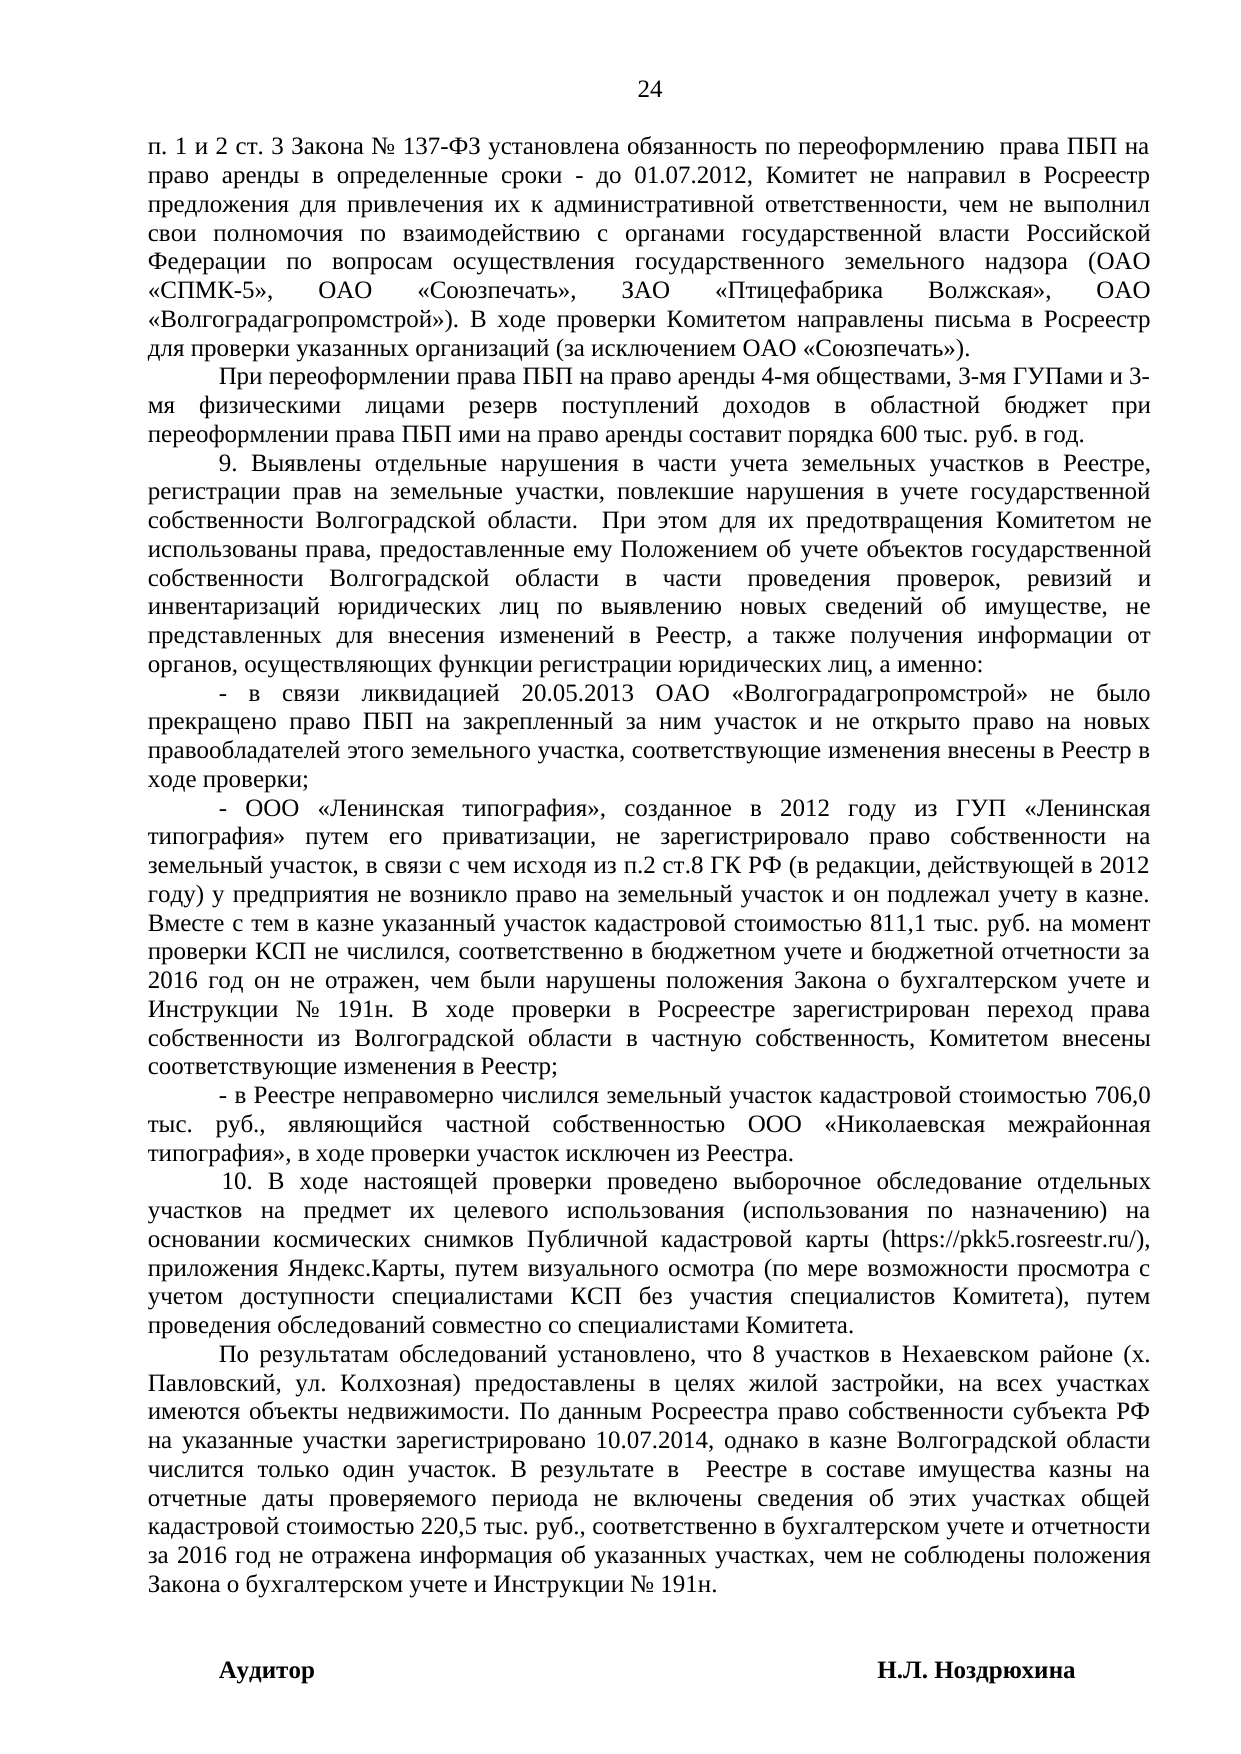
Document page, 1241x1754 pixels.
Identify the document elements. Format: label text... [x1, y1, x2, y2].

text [148, 131, 1152, 361]
text - в Реестре неправомерно числился земельный участок кадастровой стоимостью 706,0 тыс. руб., являющийся частной собственностью ООО «Николаевская межрайонная типография», в ходе проверки участок исключен из Реестра. [148, 1080, 1152, 1166]
text 9. Выявлены отдельные нарушения в части учета земельных участков в Реестре, регистрации прав на земельные участки, повлекшие нарушения в учете государственной собственности Волгоградской области. При этом для их предотвращения Комитетом не использованы права, предоставленные ему Положением об учете объектов государственной собственности Волгоградской области в части проведения проверок, ревизий и инвентаризаций юридических лиц по выявлению новых сведений об имуществе, не представленных для внесения изменений в Реестр, а также получения информации от органов, осуществляющих функции регистрации юридических лиц, а именно: [148, 448, 1152, 678]
text При переоформлении права ПБП на право аренды 4-мя обществами, 3-мя ГУПами и 3-мя физическими лицами резерв поступлений доходов в областной бюджет при переоформлении права ПБП ими на право аренды составит порядка 600 тыс. руб. в год. [148, 361, 1152, 448]
text Аудитор Н.Л. Ноздрюхина [148, 1655, 1152, 1684]
text По результатам обследований установлено, что 8 участков в Нехаевском районе (х. Павловский, ул. Колхозная) предоставлены в целях жилой застройки, на всех участках имеются объекты недвижимости. По данным Росреестра право собственности субъекта РФ на указанные участки зарегистрировано 10.07.2014, однако в казне Волгоградской области числится только один участок. В результате в Реестре в составе имущества казны на отчетные даты проверяемого периода не включены сведения об этих участках общей кадастровой стоимостью 220,5 тыс. руб., соответственно в бухгалтерском учете и отчетности за 2016 год не отражена информация об указанных участках, чем не соблюдены положения Закона о бухгалтерском учете и Инструкции № 191н. [148, 1339, 1152, 1598]
text 10. В ходе настоящей проверки проведено выборочное обследование отдельных участков на предмет их целевого использования (использования по назначению) на основании космических снимков Публичной кадастровой карты (https://pkk5.rosreestr.ru/), приложения Яндекс.Карты, путем визуального осмотра (по мере возможности просмотра с учетом доступности специалистами КСП без участия специалистов Комитета), путем проведения обследований совместно со специалистами Комитета. [148, 1166, 1152, 1339]
text - ООО «Ленинская типография», созданное в 2012 году из ГУП «Ленинская типография» путем его приватизации, не зарегистрировало право собственности на земельный участок, в связи с чем исходя из п.2 ст.8 ГК РФ (в редакции, действующей в 2012 году) у предприятия не возникло право на земельный участок и он подлежал учету в казне. Вместе с тем в казне указанный участок кадастровой стоимостью 811,1 тыс. руб. на момент проверки КСП не числился, соответственно в бюджетном учете и бюджетной отчетности за 2016 год он не отражен, чем были нарушены положения Закона о бухгалтерском учете и Инструкции № 191н. В ходе проверки в Росреестре зарегистрирован переход права собственности из Волгоградской области в частную собственность, Комитетом внесены соответствующие изменения в Реестр; [148, 793, 1152, 1080]
text - в связи ликвидацией 20.05.2013 ОАО «Волгоградагропромстрой» не было прекращено право ПБП на закрепленный за ним участок и не открыто право на новых правообладателей этого земельного участка, соответствующие изменения внесены в Реестр в ходе проверки; [148, 678, 1152, 793]
